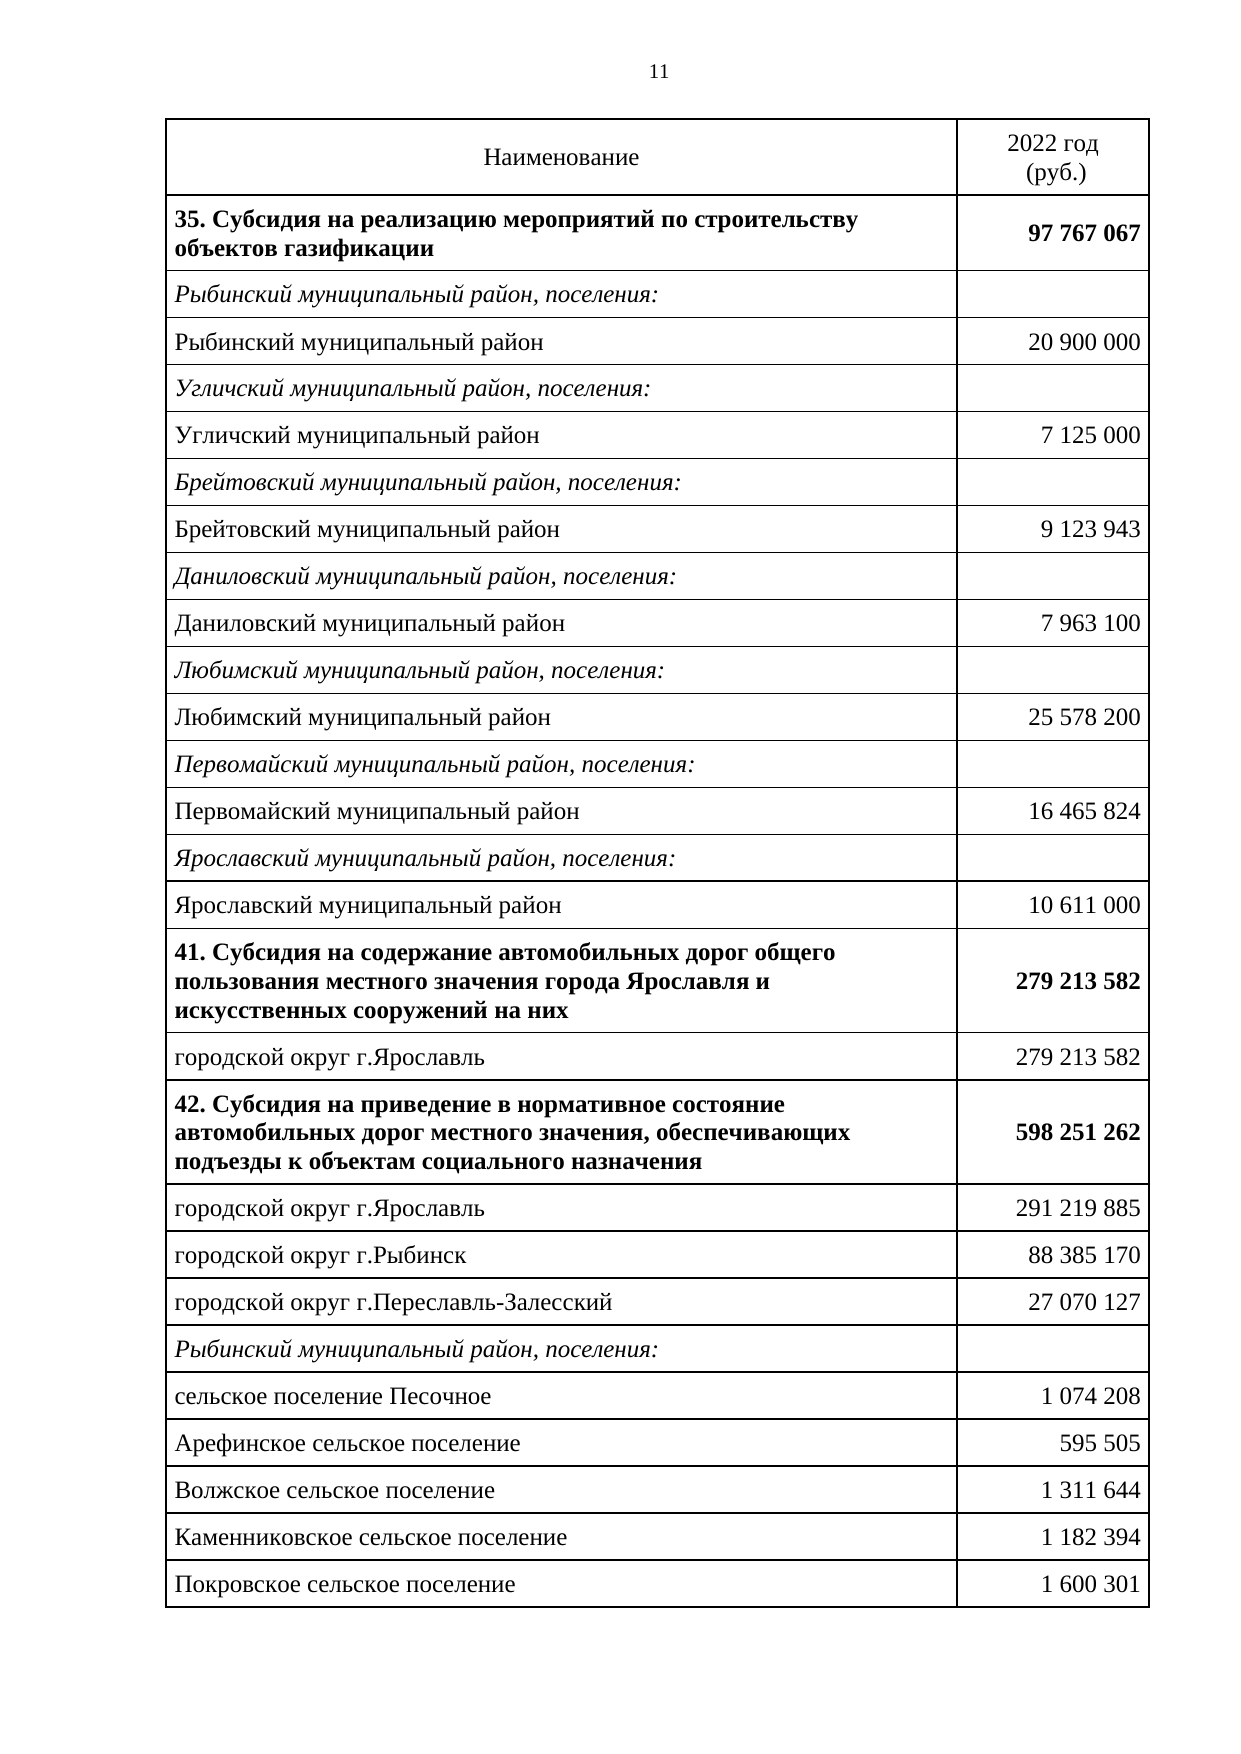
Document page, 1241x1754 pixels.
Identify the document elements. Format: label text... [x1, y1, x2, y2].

table_cell Любимский муниципальный район, поселения: [167, 647, 956, 692]
table_cell 7 963 100 [958, 600, 1148, 646]
table_cell 27 070 127 [958, 1279, 1148, 1324]
table_cell 1 074 208 [958, 1373, 1148, 1418]
table_cell Покровское сельское поселение [167, 1561, 956, 1606]
table_cell Брейтовский муниципальный район [167, 506, 956, 552]
table_cell [958, 835, 1148, 880]
table_cell Угличский муниципальный район, поселения: [167, 365, 956, 411]
table_cell 42. Субсидия на приведение в нормативное состояние автомобильных дорог местного значения, обеспечивающих подъезды к объектам социального назначения [167, 1081, 956, 1183]
table_cell Рыбинский муниципальный район [167, 318, 956, 364]
table_cell городской округ г.Ярославль [167, 1185, 956, 1230]
table_cell 1 311 644 [958, 1467, 1148, 1512]
table_cell 291 219 885 [958, 1185, 1148, 1230]
table_cell [958, 459, 1148, 504]
table_cell 595 505 [958, 1420, 1148, 1465]
table_cell 16 465 824 [958, 788, 1148, 833]
table_cell Ярославский муниципальный район [167, 882, 956, 927]
table_cell Арефинское сельское поселение [167, 1420, 956, 1465]
table_cell городской округ г.Ярославль [167, 1033, 956, 1079]
table_header [167, 120, 956, 194]
table_cell [958, 741, 1148, 786]
table_cell [958, 271, 1148, 317]
table_cell Рыбинский муниципальный район, поселения: [167, 1326, 956, 1371]
table_cell Рыбинский муниципальный район, поселения: [167, 271, 956, 317]
table_cell [958, 553, 1148, 598]
table_cell 598 251 262 [958, 1081, 1148, 1183]
table_cell 20 900 000 [958, 318, 1148, 364]
table_cell 279 213 582 [958, 1033, 1148, 1079]
table_cell 41. Субсидия на содержание автомобильных дорог общего пользования местного значения города Ярославля и искусственных сооружений на них [167, 929, 956, 1032]
table_cell сельское поселение Песочное [167, 1373, 956, 1418]
table_cell 97 767 067 [958, 196, 1148, 270]
table_cell Первомайский муниципальный район, поселения: [167, 741, 956, 786]
table_cell 1 600 301 [958, 1561, 1148, 1606]
table_cell городской округ г.Переславль-Залесский [167, 1279, 956, 1324]
table_cell Угличский муниципальный район [167, 412, 956, 458]
table_cell 35. Субсидия на реализацию мероприятий по строительству объектов газификации [167, 196, 956, 270]
table_cell Каменниковское сельское поселение [167, 1514, 956, 1559]
table_header [958, 120, 1148, 194]
table_cell 279 213 582 [958, 929, 1148, 1032]
table_cell Даниловский муниципальный район [167, 600, 956, 646]
table_cell 1 182 394 [958, 1514, 1148, 1559]
table_cell 9 123 943 [958, 506, 1148, 552]
table_cell Первомайский муниципальный район [167, 788, 956, 833]
table_cell [958, 1326, 1148, 1371]
table_cell городской округ г.Рыбинск [167, 1232, 956, 1277]
table_cell 88 385 170 [958, 1232, 1148, 1277]
table_cell Волжское сельское поселение [167, 1467, 956, 1512]
table_cell [958, 365, 1148, 411]
table_cell Ярославский муниципальный район, поселения: [167, 835, 956, 880]
table_cell [958, 647, 1148, 692]
table_cell 10 611 000 [958, 882, 1148, 927]
table_cell Даниловский муниципальный район, поселения: [167, 553, 956, 598]
table_cell 7 125 000 [958, 412, 1148, 458]
table_cell 25 578 200 [958, 694, 1148, 739]
table_cell Брейтовский муниципальный район, поселения: [167, 459, 956, 504]
table_cell Любимский муниципальный район [167, 694, 956, 739]
